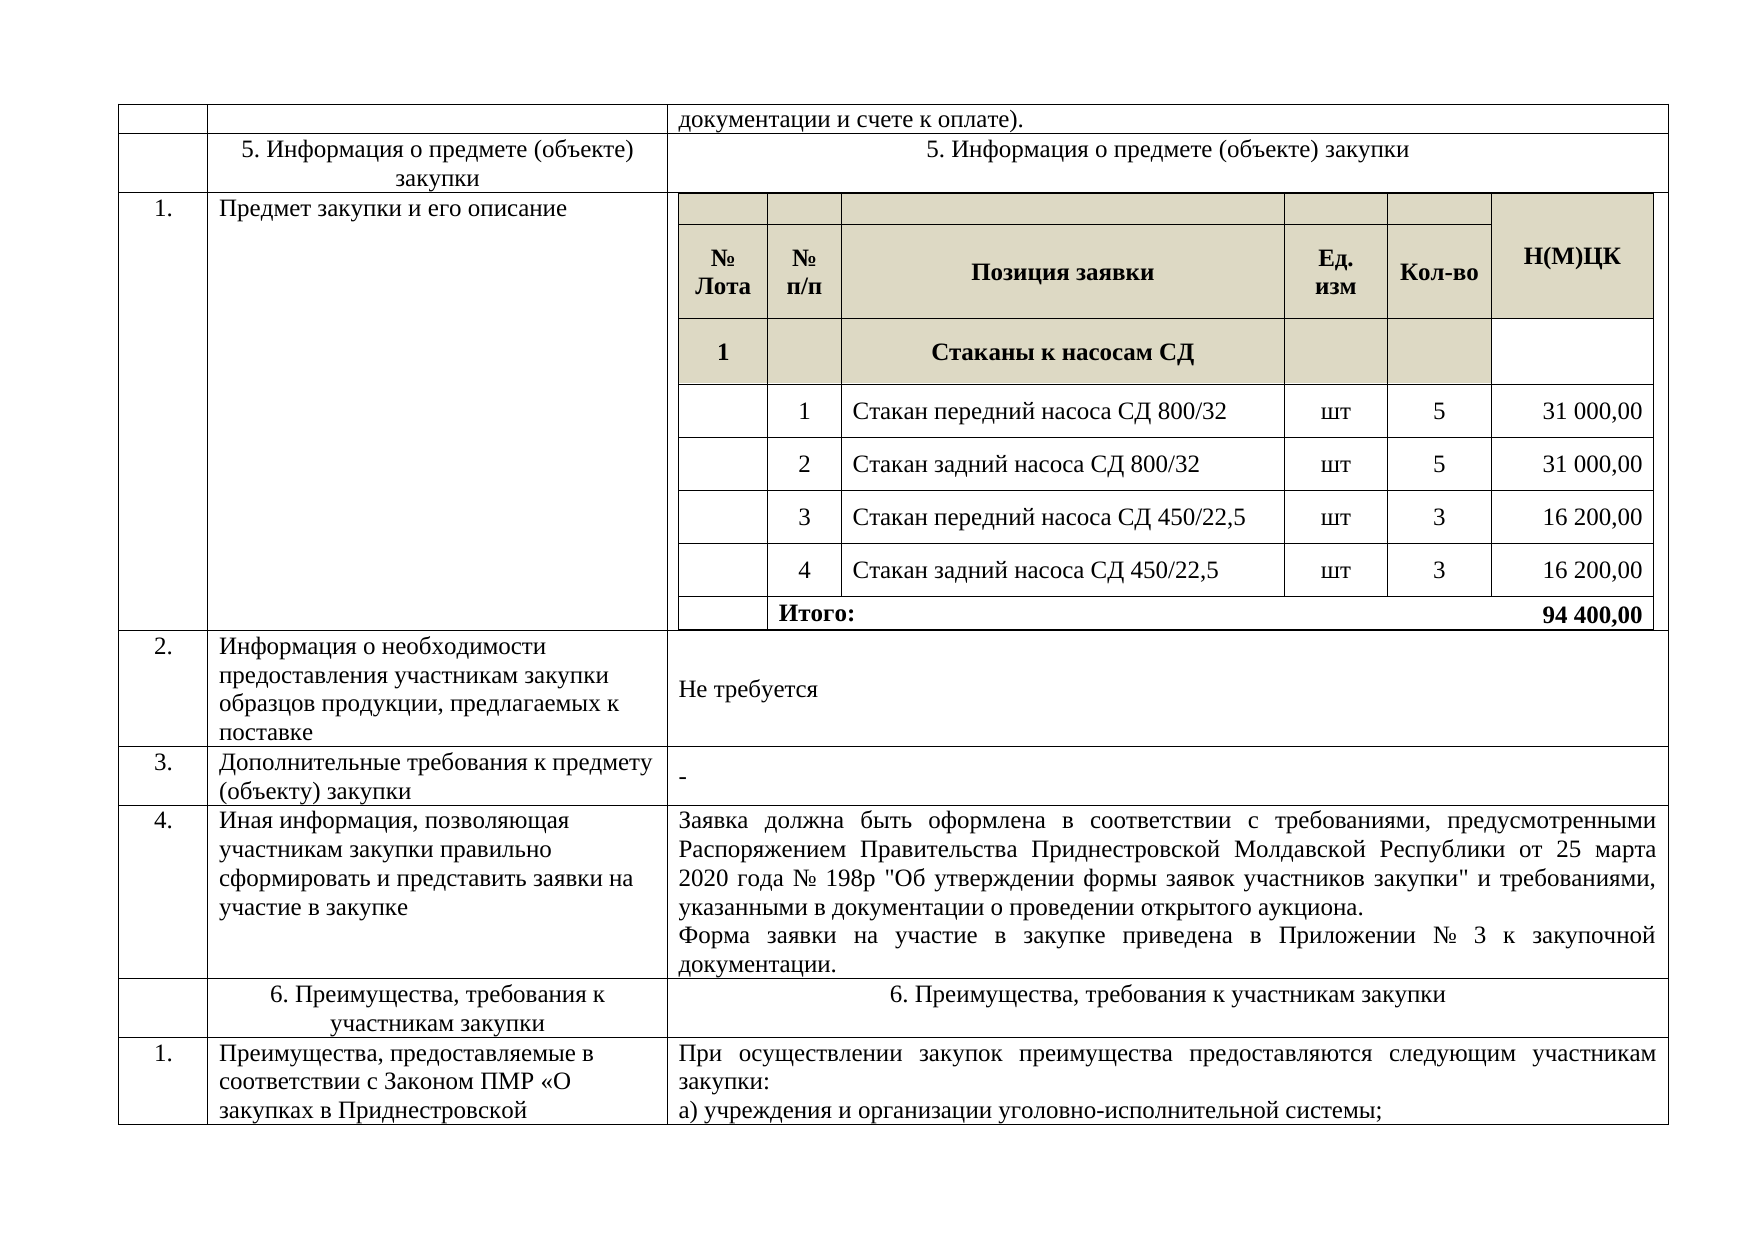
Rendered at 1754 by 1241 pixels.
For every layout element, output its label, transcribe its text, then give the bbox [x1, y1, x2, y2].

table_cell Информация о необходимости предоставления участникам закупки образцов продукции, предлагаемых к поставке [208, 631, 667, 746]
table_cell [208, 1038, 667, 1124]
table_cell 6. Преимущества, требования к участникам закупки [668, 979, 1668, 1037]
table_cell - [668, 747, 1668, 804]
table_cell Дополнительные требования к предмету (объекту) закупки [208, 747, 667, 804]
table_cell 1. [119, 193, 207, 630]
table_cell 2. [119, 631, 207, 746]
table_cell 4. [119, 806, 207, 978]
table_cell [119, 105, 207, 133]
table_cell [668, 193, 678, 630]
table_cell [119, 979, 207, 1037]
table_cell Иная информация, позволяющая участникам закупки правильно сформировать и представить заявки на участие в закупке [208, 806, 667, 978]
table_cell [679, 544, 767, 596]
table_cell [208, 105, 667, 133]
table_cell [1654, 193, 1668, 630]
table_cell [119, 134, 207, 192]
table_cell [668, 1038, 1668, 1124]
table_cell 3. [119, 747, 207, 804]
table_cell 6. Преимущества, требования к участникам закупки [208, 979, 667, 1037]
table_cell [768, 544, 841, 596]
table_cell 5. Информация о предмете (объекте) закупки [668, 134, 1668, 192]
table_cell Предмет закупки и его описание [208, 193, 667, 630]
table_cell [679, 438, 767, 490]
table_cell 1. [119, 1038, 207, 1124]
table_cell [768, 385, 841, 437]
table_cell [1492, 319, 1653, 384]
table_cell Заявка должна быть оформлена в соответствии с требованиями, предусмотренными Распоряжением Правительства Приднестровской Молдавской Республики от 25 марта 2020 года № 198р "Об утверждении формы заявок участников закупки" и требованиями, указанными в документации о проведении открытого аукциона. Форма заявки на участие в закупке приведена в Приложении № 3 к закупочной документации. [668, 806, 1668, 978]
table_cell 5. Информация о предмете (объекте) закупки [208, 134, 667, 192]
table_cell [668, 105, 1668, 133]
table_cell Не требуется [668, 631, 1668, 746]
table_cell [768, 438, 841, 490]
table_cell [679, 385, 767, 437]
